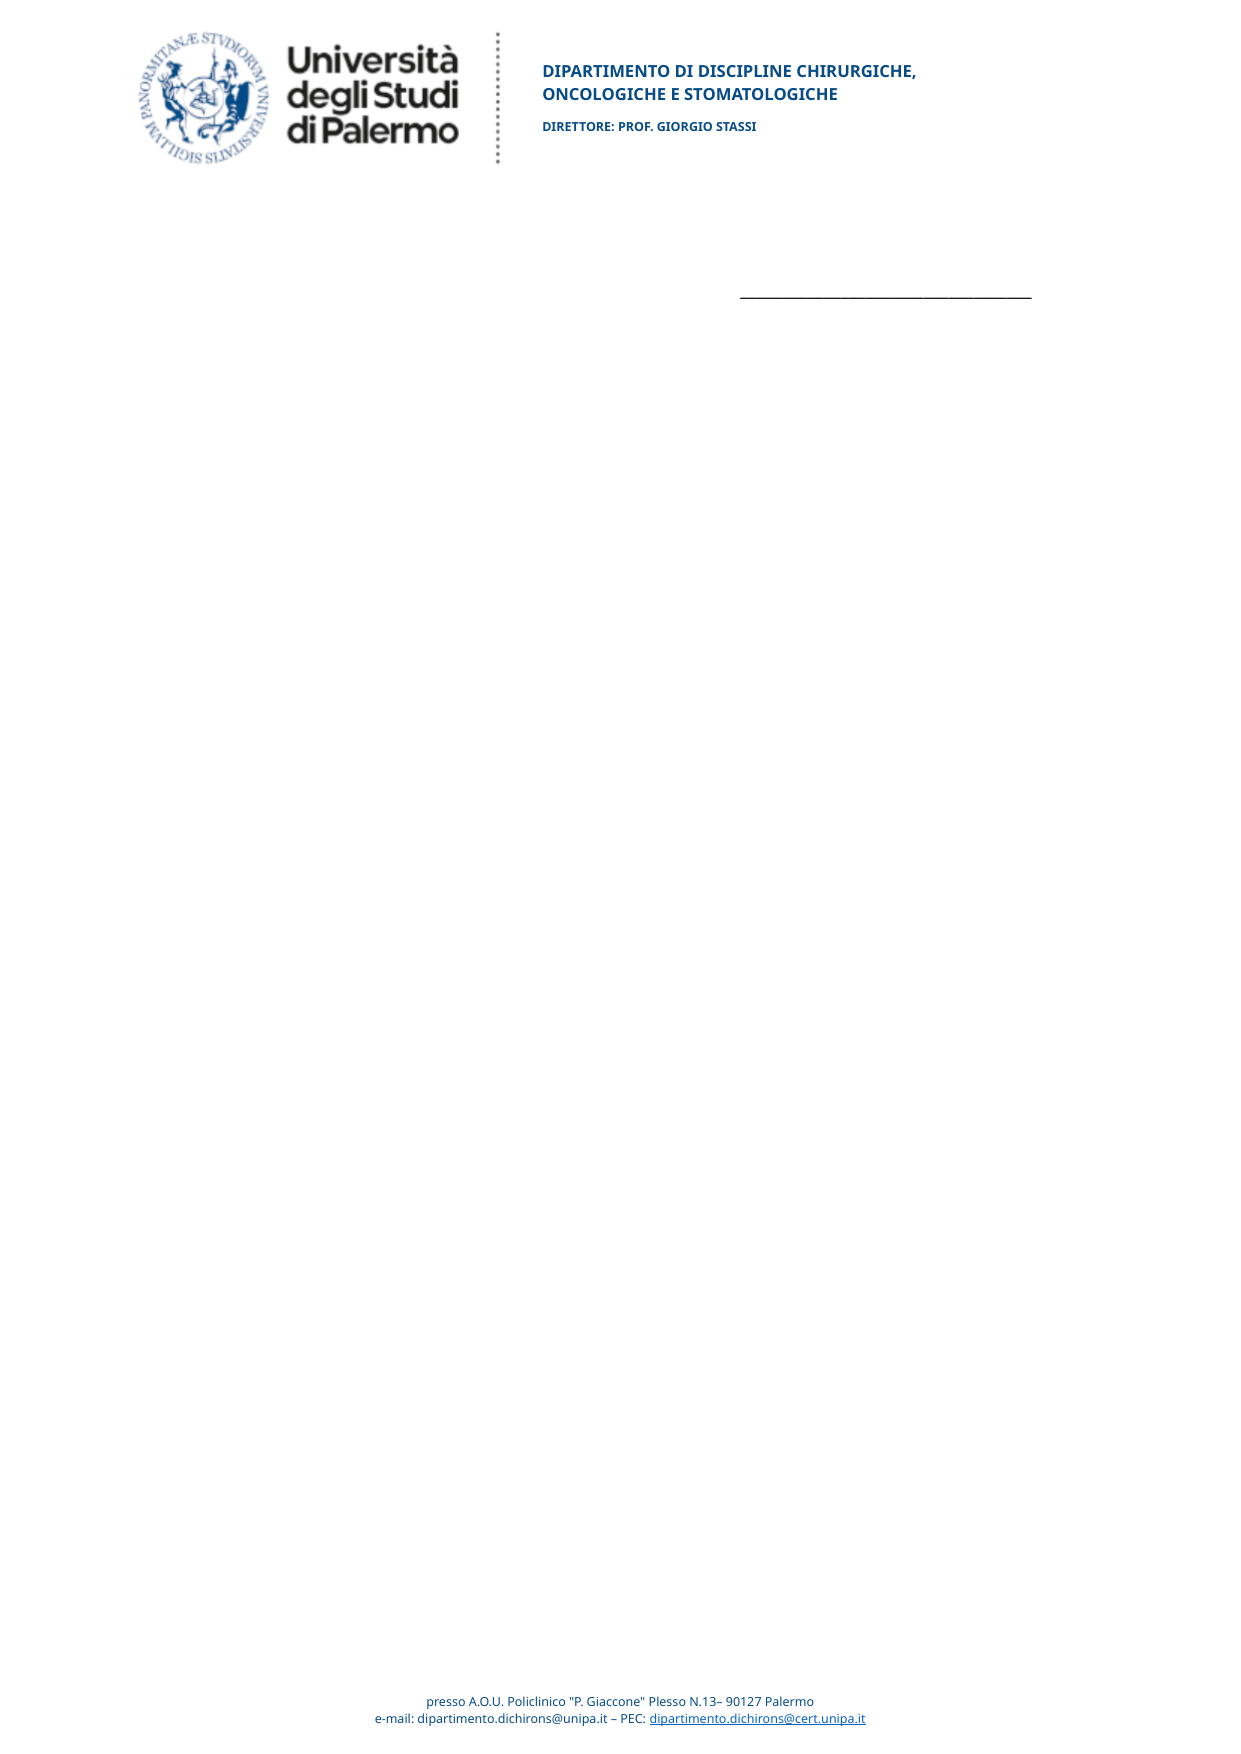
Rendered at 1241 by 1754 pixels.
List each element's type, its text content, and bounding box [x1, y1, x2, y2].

text ___________________________________ [118, 276, 1122, 302]
picture [129, 29, 506, 166]
